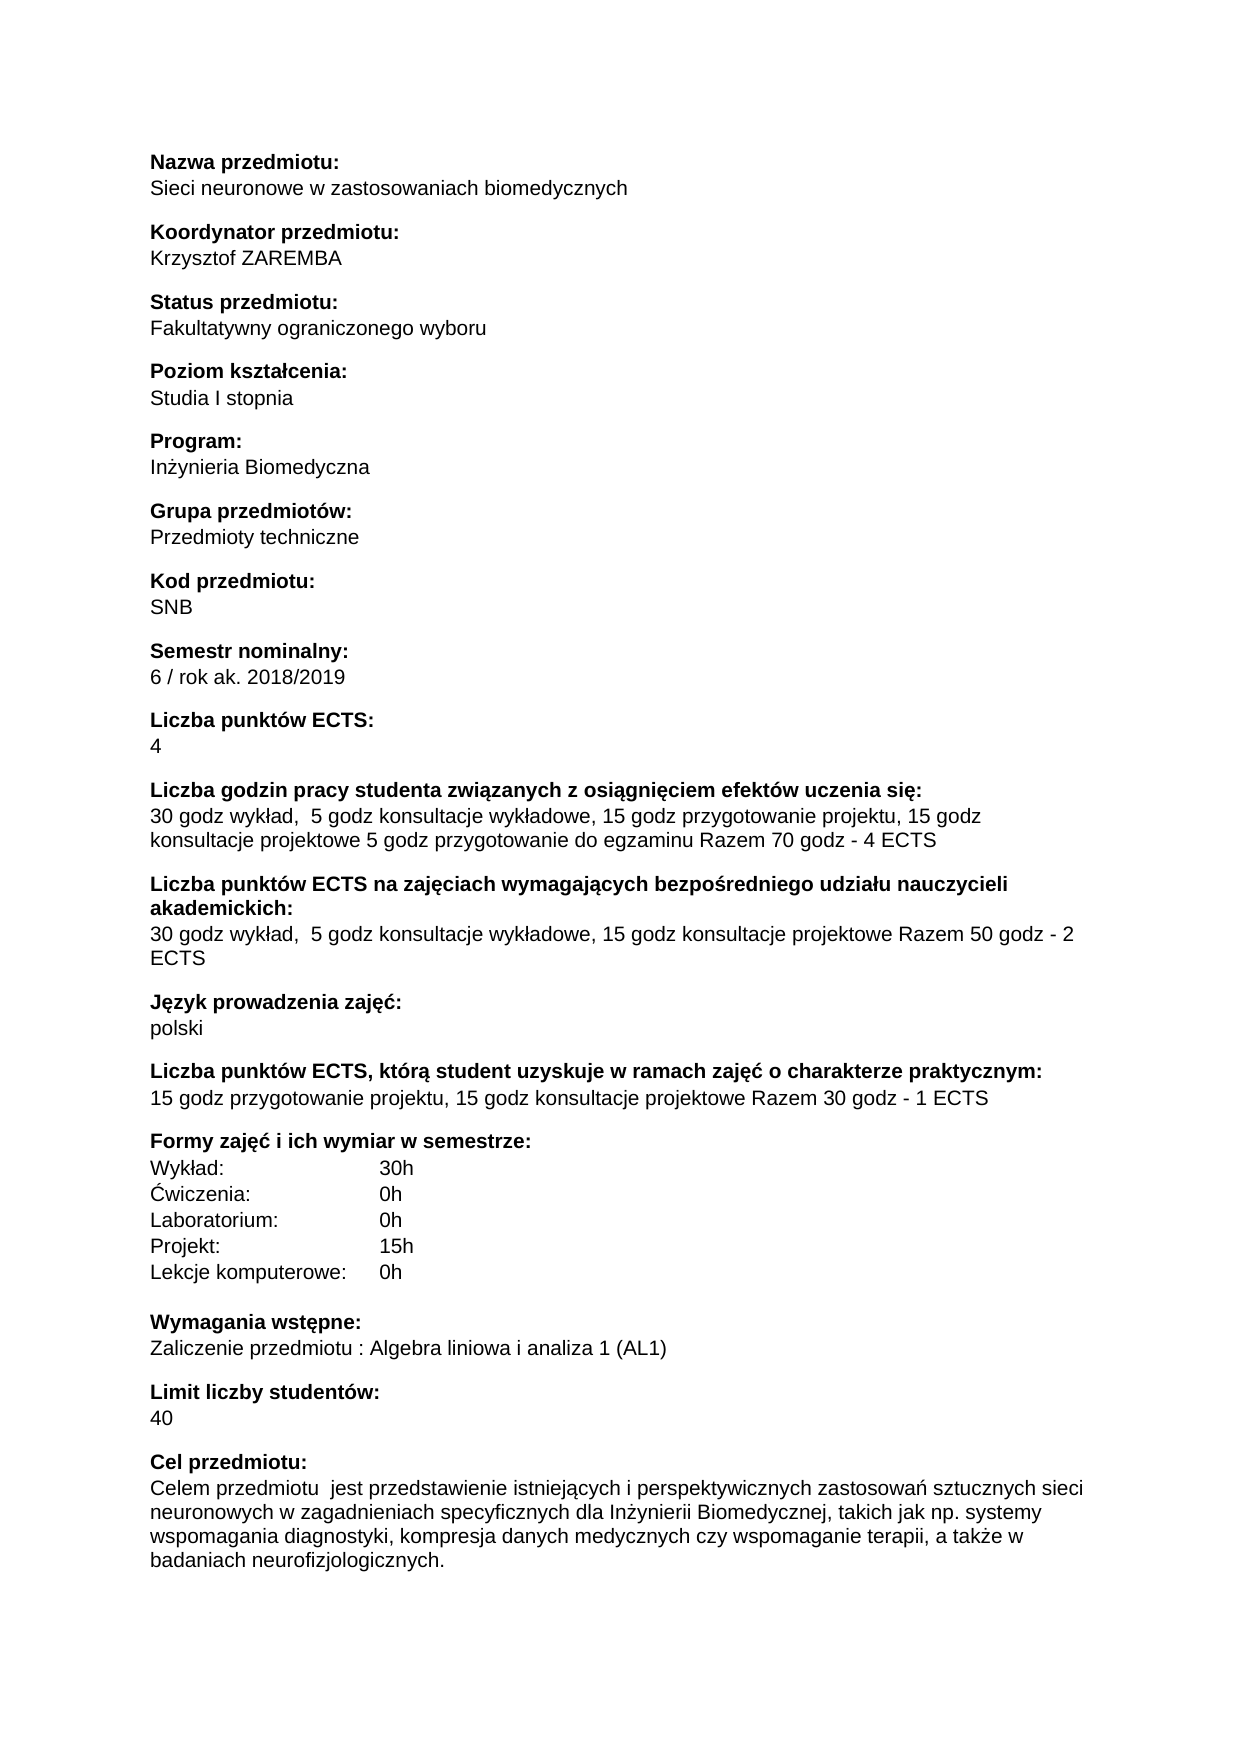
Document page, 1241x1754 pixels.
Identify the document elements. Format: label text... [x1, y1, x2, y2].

table_cell 0h [369, 1180, 597, 1206]
text Status przedmiotu: [150, 289, 1090, 313]
text 30 godz wykład, 5 godz konsultacje wykładowe, 15 godz konsultacje projektowe Razem 50 godz - 2 ECTS [150, 922, 1090, 970]
text polski [150, 1016, 1090, 1039]
text Krzysztof ZAREMBA [150, 246, 1090, 270]
text Celem przedmiotu jest przedstawienie istniejących i perspektywicznych zastosowań sztucznych sieci neuronowych w zagadnieniach specyficznych dla Inżynierii Biomedycznej, takich jak np. systemy wspomagania diagnostyki, kompresja danych medycznych czy wspomaganie terapii, a także w badaniach neurofizjologicznych. [150, 1476, 1090, 1571]
text 40 [150, 1406, 1090, 1430]
text Zaliczenie przedmiotu : Algebra liniowa i analiza 1 (AL1) [150, 1336, 1090, 1360]
text SNB [150, 595, 1090, 619]
text Wymagania wstępne: [150, 1310, 1090, 1334]
text Liczba punktów ECTS na zajęciach wymagających bezpośredniego udziału nauczycieli akademickich: [150, 872, 1090, 920]
text Nazwa przedmiotu: [150, 150, 1090, 174]
text Grupa przedmiotów: [150, 499, 1090, 523]
text 15 godz przygotowanie projektu, 15 godz konsultacje projektowe Razem 30 godz - 1 ECTS [150, 1085, 1090, 1109]
table_header 30h [369, 1156, 597, 1180]
text 30 godz wykład, 5 godz konsultacje wykładowe, 15 godz przygotowanie projektu, 15 godz konsultacje projektowe 5 godz przygotowanie do egzaminu Razem 70 godz - 4 ECTS [150, 804, 1090, 852]
text Przedmioty techniczne [150, 525, 1090, 549]
text Poziom kształcenia: [150, 359, 1090, 383]
text Inżynieria Biomedyczna [150, 455, 1090, 479]
table_cell Laboratorium: [140, 1208, 367, 1232]
text Limit liczby studentów: [150, 1380, 1090, 1404]
table_cell Lekcje komputerowe: [140, 1260, 367, 1284]
text Liczba punktów ECTS, którą student uzyskuje w ramach zajęć o charakterze praktycznym: [150, 1059, 1090, 1083]
text Fakultatywny ograniczonego wyboru [150, 316, 1090, 339]
table_cell Ćwiczenia: [140, 1182, 367, 1206]
text Sieci neuronowe w zastosowaniach biomedycznych [150, 176, 1090, 200]
text Liczba punktów ECTS: [150, 708, 1090, 732]
text Liczba godzin pracy studenta związanych z osiągnięciem efektów uczenia się: [150, 778, 1090, 802]
text Formy zajęć i ich wymiar w semestrze: [150, 1129, 1090, 1153]
text Kod przedmiotu: [150, 569, 1090, 593]
text Semestr nominalny: [150, 638, 1090, 662]
text 6 / rok ak. 2018/2019 [150, 664, 1090, 688]
text Studia I stopnia [150, 385, 1090, 409]
text Cel przedmiotu: [150, 1449, 1090, 1473]
table_cell 0h [369, 1258, 597, 1284]
table_cell 15h [369, 1232, 597, 1258]
text Program: [150, 429, 1090, 453]
table_cell Projekt: [140, 1234, 367, 1258]
text Język prowadzenia zajęć: [150, 989, 1090, 1013]
text Koordynator przedmiotu: [150, 220, 1090, 244]
table_cell 0h [369, 1206, 597, 1232]
table_header Wykład: [140, 1156, 367, 1180]
text 4 [150, 734, 1090, 758]
